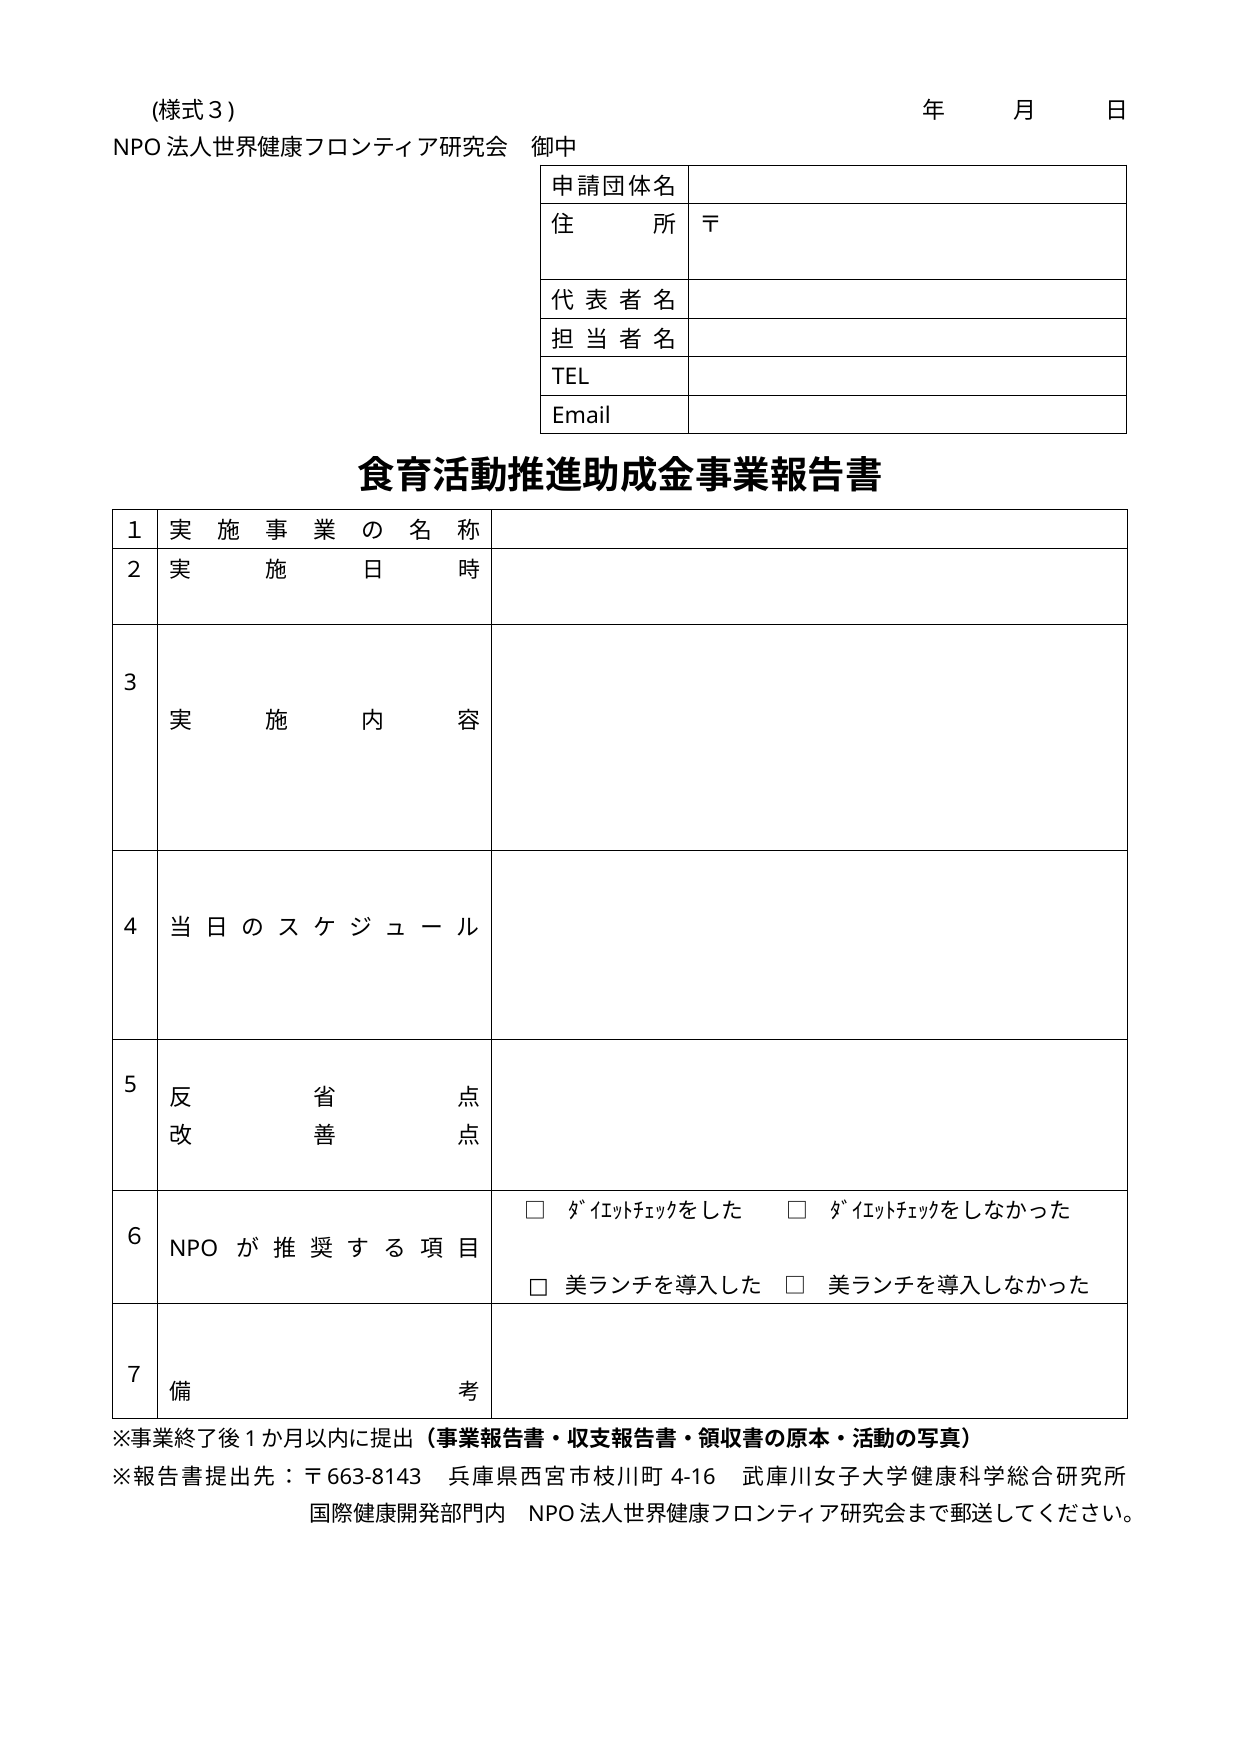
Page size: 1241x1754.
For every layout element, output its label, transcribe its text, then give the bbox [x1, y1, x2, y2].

table_cell 備考 [158, 1304, 491, 1418]
table_cell 実施日時 [158, 549, 491, 624]
table_cell 当日のスケジュール [158, 851, 491, 1038]
text ※報告書提出先：〒663-8143 兵庫県西宮市枝川町4-16 武庫川女子大学健康科学総合研究所 国際健康開発部門内 NPO法人世界健康フロンティア研究会まで郵送してください。 [112, 1456, 1128, 1531]
table_cell [689, 357, 1126, 395]
table_cell 担当者名 [541, 319, 688, 356]
table_header １ [113, 510, 157, 548]
table_cell [492, 1040, 1127, 1189]
table_cell [492, 851, 1127, 1038]
table_cell 代表者名 [541, 280, 688, 318]
table_cell 住 所 [541, 204, 688, 279]
table_cell 4 [113, 851, 157, 1038]
table_cell [689, 280, 1126, 318]
table_cell 反省点 改善点 [158, 1040, 491, 1189]
table_header [492, 510, 1127, 548]
text NPO法人世界健康フロンティア研究会 御中 [112, 127, 1128, 164]
table_cell NPOが推奨する項目 [158, 1191, 491, 1303]
table_cell ２ [113, 549, 157, 624]
table_cell [492, 1304, 1127, 1418]
table_cell ６ [113, 1191, 157, 1303]
table_cell 〒 [689, 204, 1126, 279]
table_cell [492, 549, 1127, 624]
table_header [689, 166, 1126, 203]
table_cell [492, 625, 1127, 850]
table_cell [689, 319, 1126, 356]
text 食育活動推進助成金事業報告書 [112, 434, 1128, 509]
table_cell [689, 396, 1126, 433]
table_cell 3 [113, 625, 157, 850]
text (様式３) 年 月 日 [112, 89, 1128, 127]
table_header 申請団体名 [541, 166, 688, 203]
table_header 実施事業の名称 [158, 510, 491, 548]
table_cell 実施内容 [158, 625, 491, 850]
table_cell □ ﾀﾞｲｴｯﾄﾁｪｯｸをした □ ﾀﾞｲｴｯﾄﾁｪｯｸをしなかった 美ランチを導入した □ 美ランチを導入しなかった [492, 1191, 1127, 1303]
table_cell Email [541, 396, 688, 433]
table_cell TEL [541, 357, 688, 395]
table_cell 5 [113, 1040, 157, 1189]
table_cell ７ [113, 1304, 157, 1418]
text ※事業終了後1か月以内に提出（事業報告書・収支報告書・領収書の原本・活動の写真） [112, 1419, 1128, 1456]
